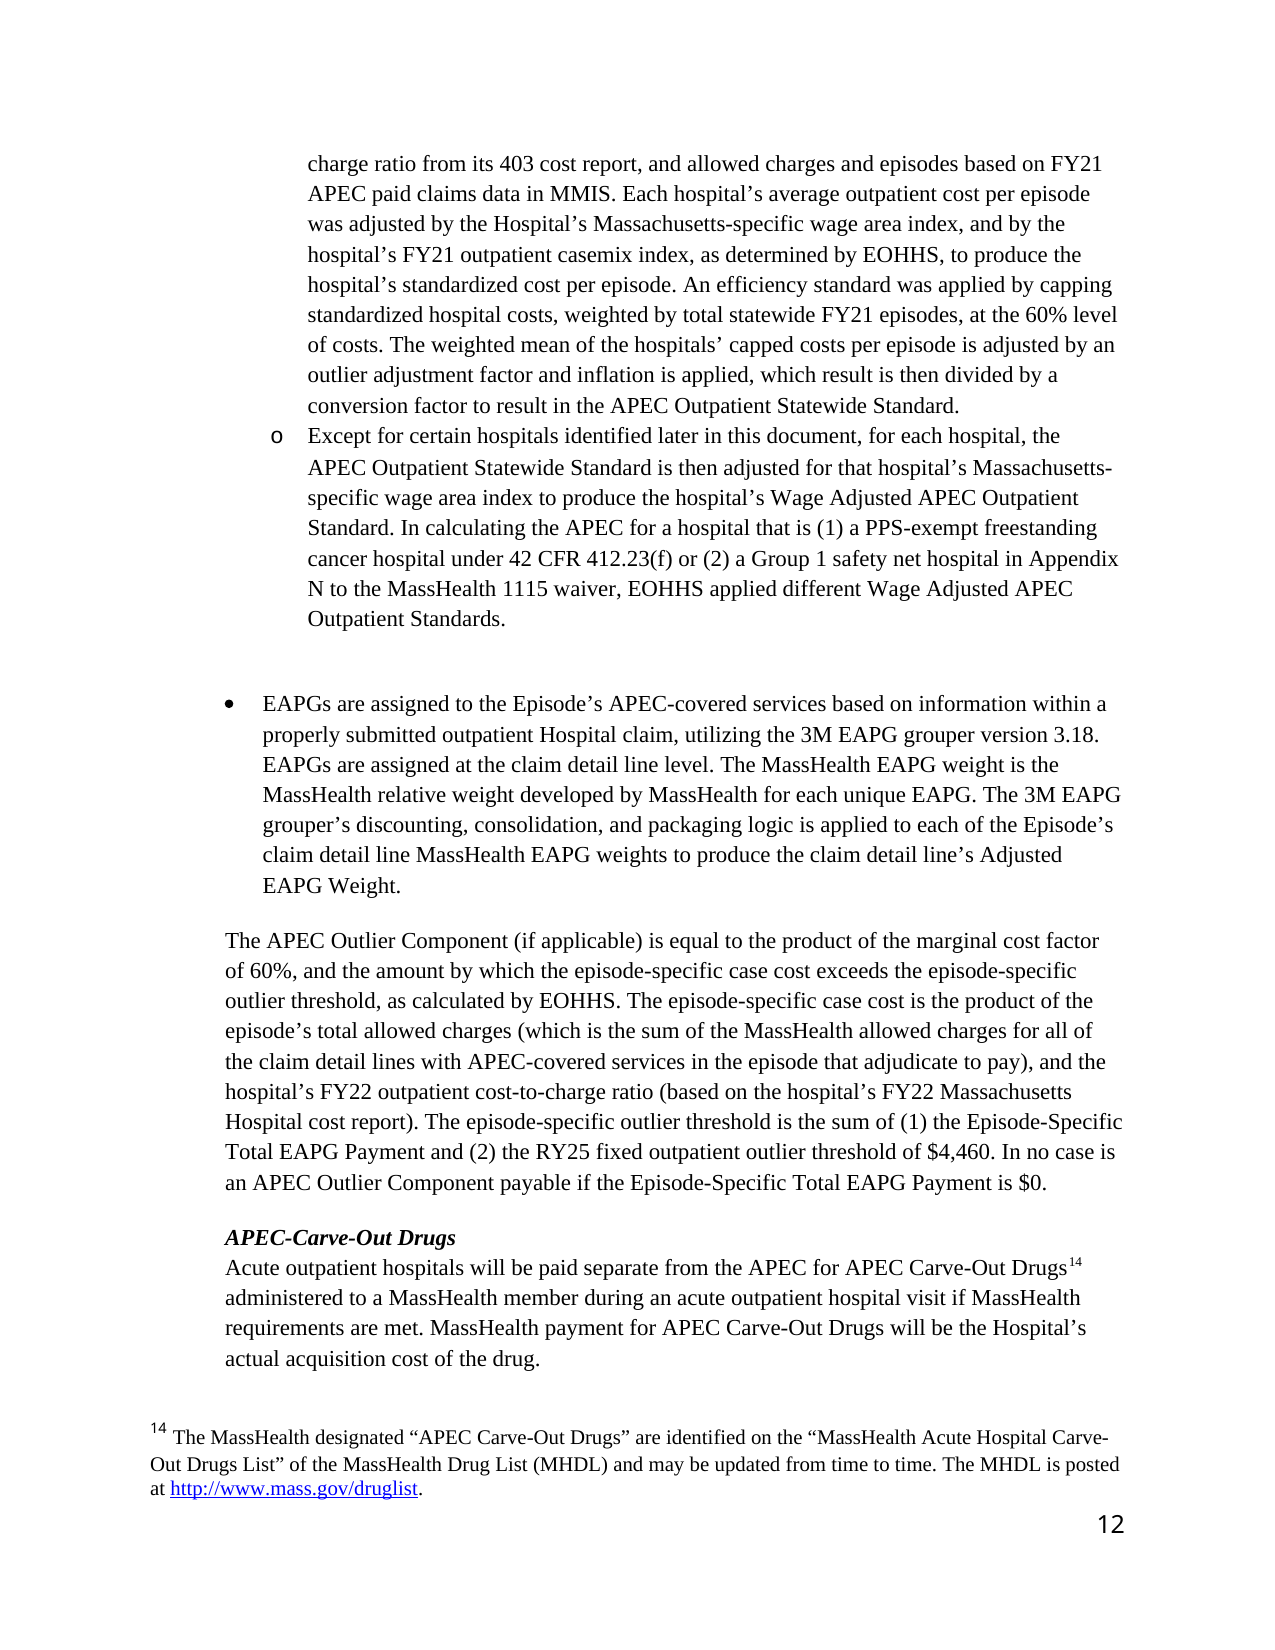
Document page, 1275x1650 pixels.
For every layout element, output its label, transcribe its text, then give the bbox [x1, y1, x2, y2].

subtitle APEC-Carve-Out Drugs [150, 1224, 1125, 1250]
text The APEC Outlier Component (if applicable) is equal to the product of the marginal cost factor of 60%, and the amount by which the episode-specific case cost exceeds the episode-specific outlier threshold, as calculated by EOHHS. The episode-specific case cost is the product of the episode’s total allowed charges (which is the sum of the MassHealth allowed charges for all of the claim detail lines with APEC-covered services in the episode that adjudicate to pay), and the hospital’s FY22 outpatient cost-to-charge ratio (based on the hospital’s FY22 Massachusetts Hospital cost report). The episode-specific outlier threshold is the sum of (1) the Episode-Specific Total EAPG Payment and (2) the RY25 fixed outpatient outlier threshold of $4,460. In no case is an APEC Outlier Component payable if the Episode-Specific Total EAPG Payment is $0. [225, 927, 1125, 1195]
list EAPGs are assigned to the Episode’s APEC-covered services based on information within a properly submitted outpatient Hospital claim, utilizing the 3M EAPG grouper version 3.18. EAPGs are assigned at the claim detail line level. The MassHealth EAPG weight is the MassHealth relative weight developed by MassHealth for each unique EAPG. The 3M EAPG grouper’s discounting, consolidation, and packaging logic is applied to each of the Episode’s claim detail line MassHealth EAPG weights to produce the claim detail line’s Adjusted EAPG Weight. [225, 690, 1125, 898]
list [270, 150, 1125, 418]
list Except for certain hospitals identified later in this document, for each hospital, the APEC Outpatient Statewide Standard is then adjusted for that hospital’s Massachusetts-specific wage area index to produce the hospital’s Wage Adjusted APEC Outpatient Standard. In calculating the APEC for a hospital that is (1) a PPS-exempt freestanding cancer hospital under 42 CFR 412.23(f) or (2) a Group 1 safety net hospital in Appendix N to the MassHealth 1115 waiver, EOHHS applied different Wage Adjusted APEC Outpatient Standards. [270, 422, 1125, 631]
text Acute outpatient hospitals will be paid separate from the APEC for APEC Carve-Out Drugs administered to a MassHealth member during an acute outpatient hospital visit if MassHealth requirements are met. MassHealth payment for APEC Carve-Out Drugs will be the Hospital’s actual acquisition cost of the drug. [225, 1254, 1125, 1371]
